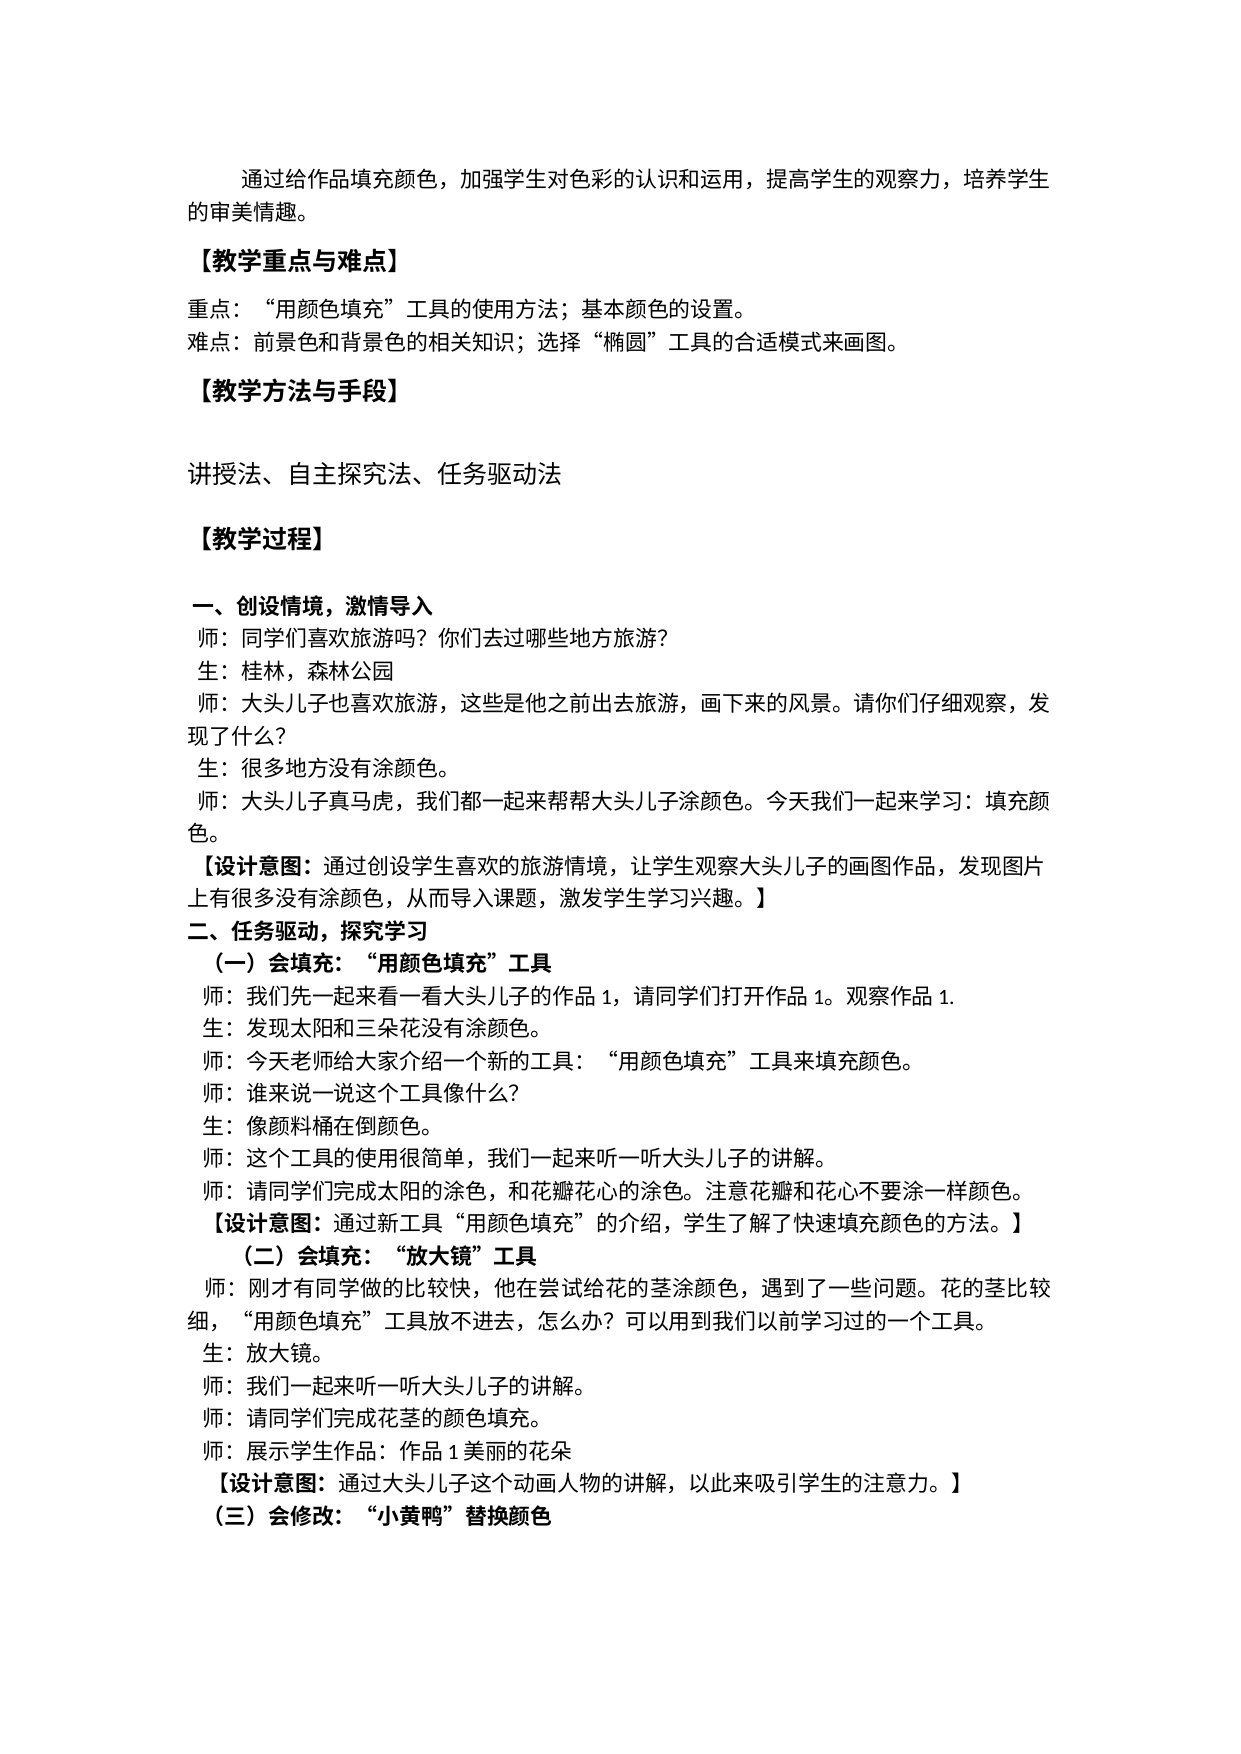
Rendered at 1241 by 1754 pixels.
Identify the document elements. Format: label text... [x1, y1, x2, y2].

text 师：同学们喜欢旅游吗？你们去过哪些地方旅游？ [187, 621, 1053, 653]
text 师：大头儿子也喜欢旅游，这些是他之前出去旅游，画下来的风景。请你们仔细观察，发现了什么？ [187, 686, 1053, 751]
list 师：我们一起来听一听大头儿子的讲解。 [187, 1368, 1053, 1401]
list 【设计意图：通过大头儿子这个动画人物的讲解，以此来吸引学生的注意力。】 [187, 1466, 1053, 1498]
text 重点：“用颜色填充”工具的使用方法；基本颜色的设置。 [187, 292, 1053, 324]
list 生：像颜料桶在倒颜色。 [187, 1108, 1053, 1141]
list 生：放大镜。 [187, 1336, 1053, 1368]
list 师：请同学们完成太阳的涂色，和花瓣花心的涂色。注意花瓣和花心不要涂一样颜色。 [187, 1173, 1053, 1206]
text 【教学重点与难点】 [187, 227, 1053, 292]
list 师：谁来说一说这个工具像什么？ [187, 1076, 1053, 1108]
text 讲授法、自主探究法、任务驱动法 [187, 440, 1053, 505]
text 一、创设情境，激情导入 [187, 588, 1053, 621]
list （三）会修改：“小黄鸭”替换颜色 [187, 1498, 1053, 1531]
list 【设计意图：通过新工具“用颜色填充”的介绍，学生了解了快速填充颜色的方法。】 [187, 1206, 1053, 1238]
text 师：大头儿子真马虎，我们都一起来帮帮大头儿子涂颜色。今天我们一起来学习：填充颜色。 [187, 783, 1053, 848]
list 师：展示学生作品：作品1美丽的花朵 [187, 1433, 1053, 1466]
text 【教学方法与手段】 [187, 357, 1053, 422]
list 师：今天老师给大家介绍一个新的工具：“用颜色填充”工具来填充颜色。 [187, 1043, 1053, 1076]
text 【设计意图：通过创设学生喜欢的旅游情境，让学生观察大头儿子的画图作品，发现图片上有很多没有涂颜色，从而导入课题，激发学生学习兴趣。】 [187, 848, 1053, 913]
text 生：桂林，森林公园 [187, 653, 1053, 686]
list 师：刚才有同学做的比较快，他在尝试给花的茎涂颜色，遇到了一些问题。花的茎比较细，“用颜色填充”工具放不进去，怎么办？可以用到我们以前学习过的一个工具。 [187, 1271, 1053, 1336]
list 任务驱动，探究学习 [187, 913, 1053, 946]
text 难点：前景色和背景色的相关知识；选择“椭圆”工具的合适模式来画图。 [187, 324, 1053, 357]
text 生：很多地方没有涂颜色。 [187, 751, 1053, 783]
list 生：发现太阳和三朵花没有涂颜色。 [187, 1011, 1053, 1043]
list （一）会填充：“用颜色填充”工具 [187, 946, 1053, 978]
list 师：请同学们完成花茎的颜色填充。 [187, 1401, 1053, 1433]
list （二）会填充：“放大镜”工具 [187, 1238, 1053, 1271]
list 师：这个工具的使用很简单，我们一起来听一听大头儿子的讲解。 [187, 1141, 1053, 1173]
text 通过给作品填充颜色，加强学生对色彩的认识和运用，提高学生的观察力，培养学生的审美情趣。 [187, 162, 1053, 227]
list 师：我们先一起来看一看大头儿子的作品1，请同学们打开作品1。观察作品1. [187, 978, 1053, 1011]
text 【教学过程】 [187, 505, 1053, 570]
